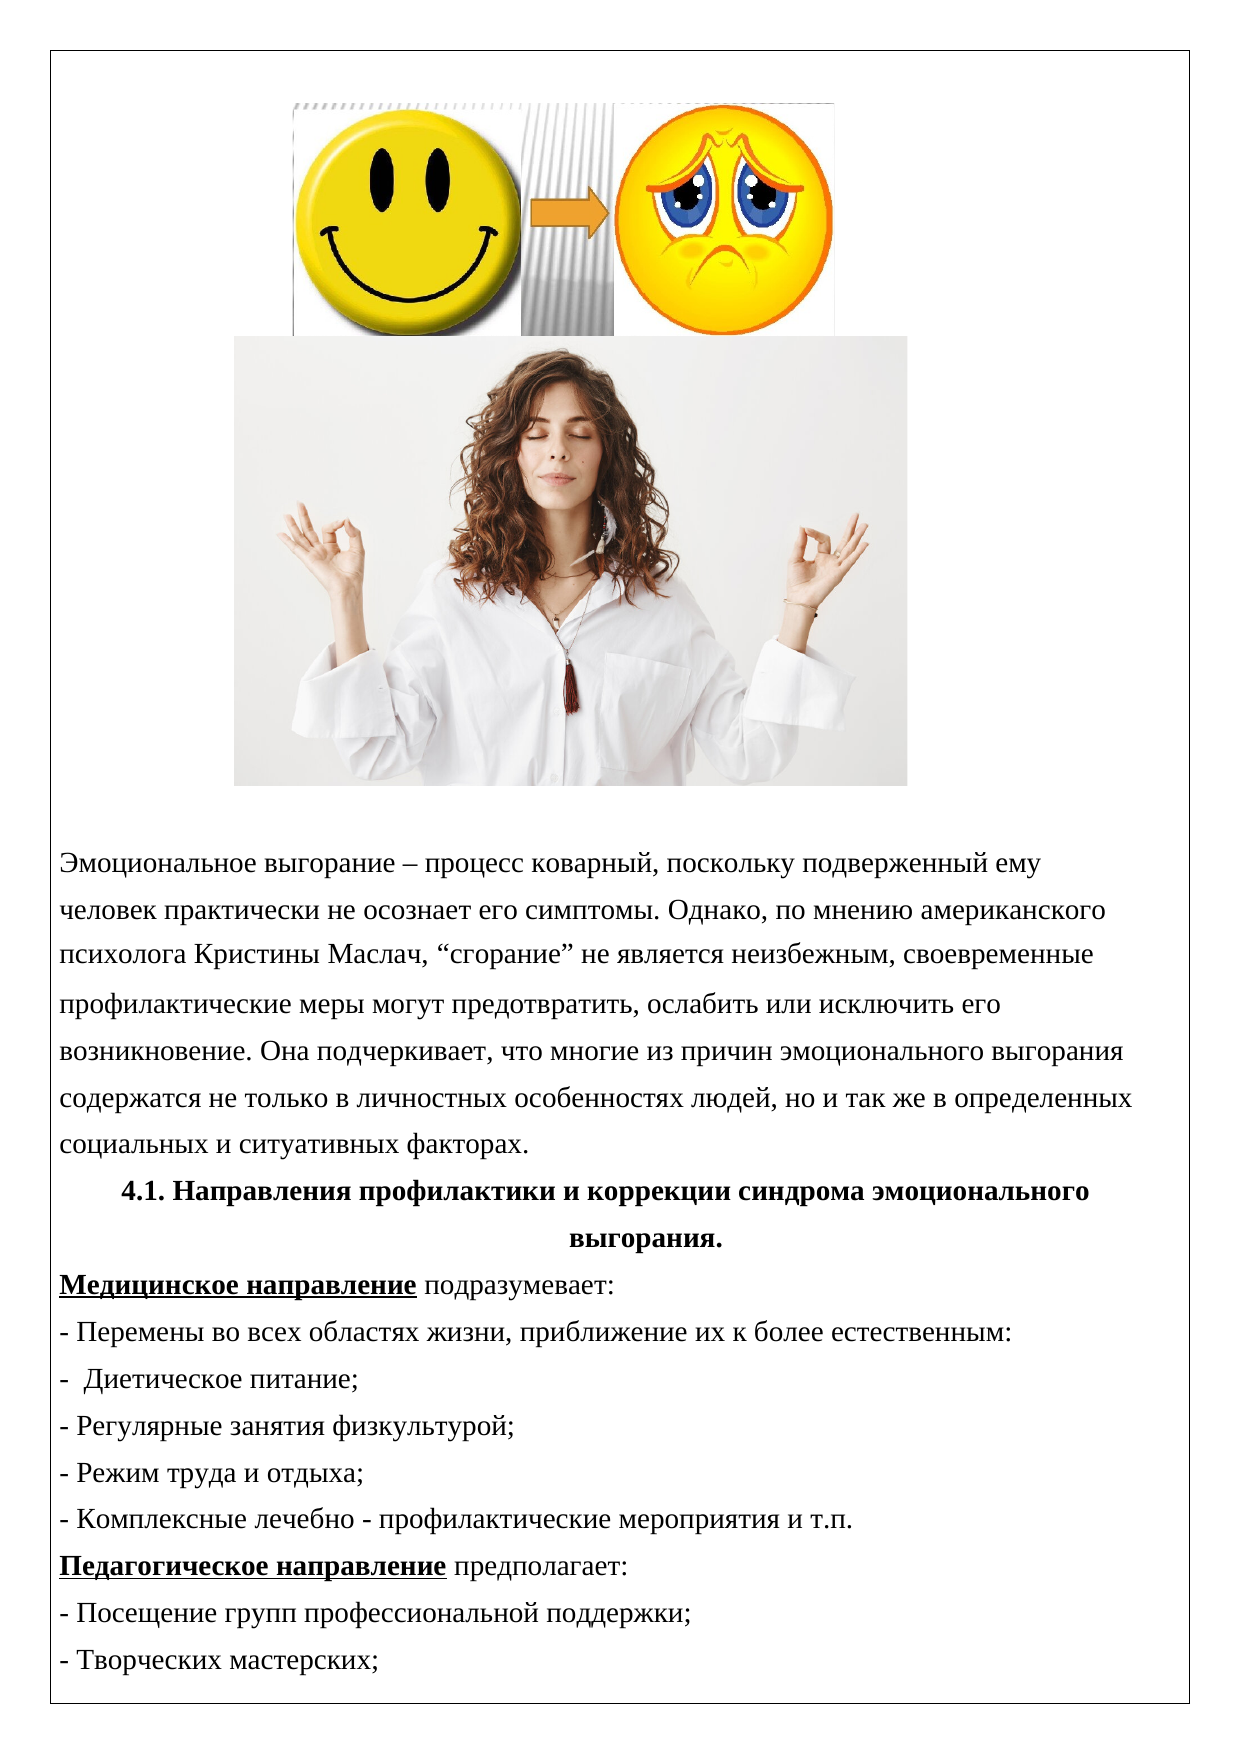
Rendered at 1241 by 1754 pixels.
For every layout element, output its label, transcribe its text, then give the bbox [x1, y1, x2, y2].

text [59, 1535, 1181, 1676]
text Медицинское направление подразумевает: - Перемены во всех областях жизни, приближение их к более естественным: - Диетическое питание; - Регулярные занятия физкультурой; - Режим труда и отдыха; - Комплексные лечебно - профилактические мероприятия и т.п. [59, 1254, 1181, 1535]
text 4.1. Направления профилактики и коррекции синдрома эмоционального выгорания. [59, 1160, 1181, 1254]
text Эмоциональное выгорание – процесс коварный, поскольку подверженный ему человек практически не осознает его симптомы. Однако, по мнению американского психолога Кристины Маслач, “сгорание” не является неизбежным, своевременные профилактические меры могут предотвратить, ослабить или исключить его возникновение. Она подчеркивает, что многие из причин эмоционального выгорания содержатся не только в личностных особенностях людей, но и так же в определенных социальных и ситуативных факторах. [59, 336, 1181, 1160]
picture [234, 103, 908, 786]
